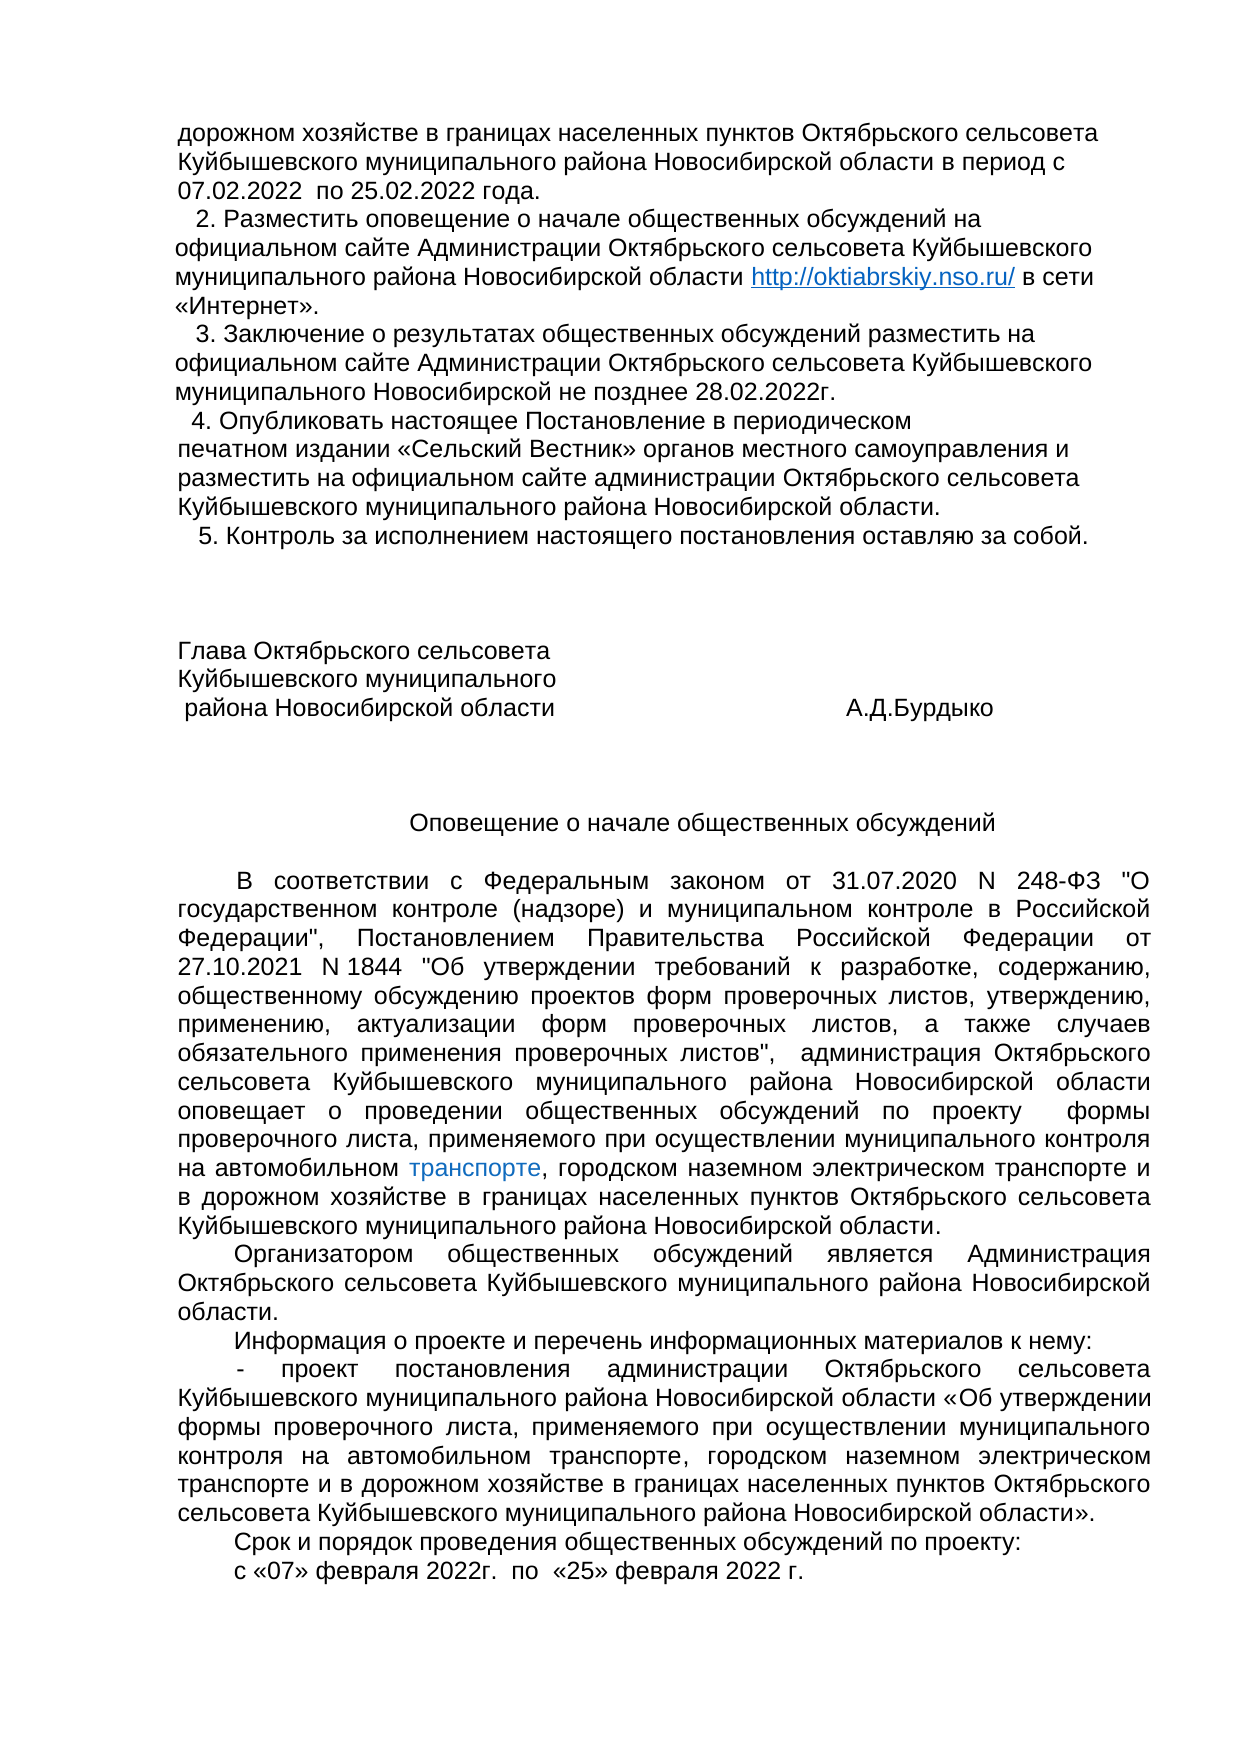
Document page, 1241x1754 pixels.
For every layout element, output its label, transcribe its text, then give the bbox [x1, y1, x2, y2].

text Срок и порядок проведения общественных обсуждений по проекту: [177, 1527, 1152, 1556]
text Организатором общественных обсуждений является Администрация Октябрьского сельсовета Куйбышевского муниципального района Новосибирской области. [177, 1239, 1152, 1326]
text 4. Опубликовать настоящее Постановление в периодическом [177, 406, 1152, 434]
text Информация о проекте и перечень информационных материалов к нему: [177, 1326, 1152, 1354]
text Оповещение о начале общественных обсуждений [177, 808, 1152, 837]
text печатном издании «Сельский Вестник» органов местного самоуправления и разместить на официальном сайте администрации Октябрьского сельсовета Куйбышевского муниципального района Новосибирской области. [177, 434, 1152, 521]
text 5. Контроль за исполнением настоящего постановления оставляю за собой. [177, 521, 1152, 549]
text 2. Разместить оповещение о начале общественных обсуждений на официальном сайте Администрации Октябрьского сельсовета Куйбышевского муниципального района Новосибирской области http://oktiabrskiy.nso.ru/ в сети «Интернет». [174, 204, 1152, 319]
text 3. Заключение о результатах общественных обсуждений разместить на официальном сайте Администрации Октябрьского сельсовета Куйбышевского муниципального Новосибирской не позднее 28.02.2022г. [174, 319, 1152, 406]
text с «07» февраля 2022г. по «25» февраля 2022 г. [177, 1556, 1152, 1584]
text Куйбышевского муниципального [177, 664, 1152, 693]
text Глава Октябрьского сельсовета [177, 636, 1152, 664]
text В соответствии с Федеральным законом от 31.07.2020 N 248-ФЗ "О государственном контроле (надзоре) и муниципальном контроле в Российской Федерации", Постановлением Правительства Российской Федерации от 27.10.2021 N 1844 "Об утверждении требований к разработке, содержанию, общественному обсуждению проектов форм проверочных листов, утверждению, применению, актуализации форм проверочных листов, а также случаев обязательного применения проверочных листов", администрация Октябрьского сельсовета Куйбышевского муниципального района Новосибирской области оповещает о проведении общественных обсуждений по проекту формы проверочного листа, применяемого при осуществлении муниципального контроля на автомобильном транспорте, городском наземном электрическом транспорте и в дорожном хозяйстве в границах населенных пунктов Октябрьского сельсовета Куйбышевского муниципального района Новосибирской области. [177, 866, 1152, 1239]
text района Новосибирской области А.Д.Бурдыко [177, 693, 1152, 722]
text - проект постановления администрации Октябрьского сельсовета Куйбышевского муниципального района Новосибирской области «Об утверждении формы проверочного листа, применяемого при осуществлении муниципального контроля на автомобильном транспорте, городском наземном электрическом транспорте и в дорожном хозяйстве в границах населенных пунктов Октябрьского сельсовета Куйбышевского муниципального района Новосибирской области». [177, 1354, 1152, 1527]
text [177, 118, 1152, 204]
